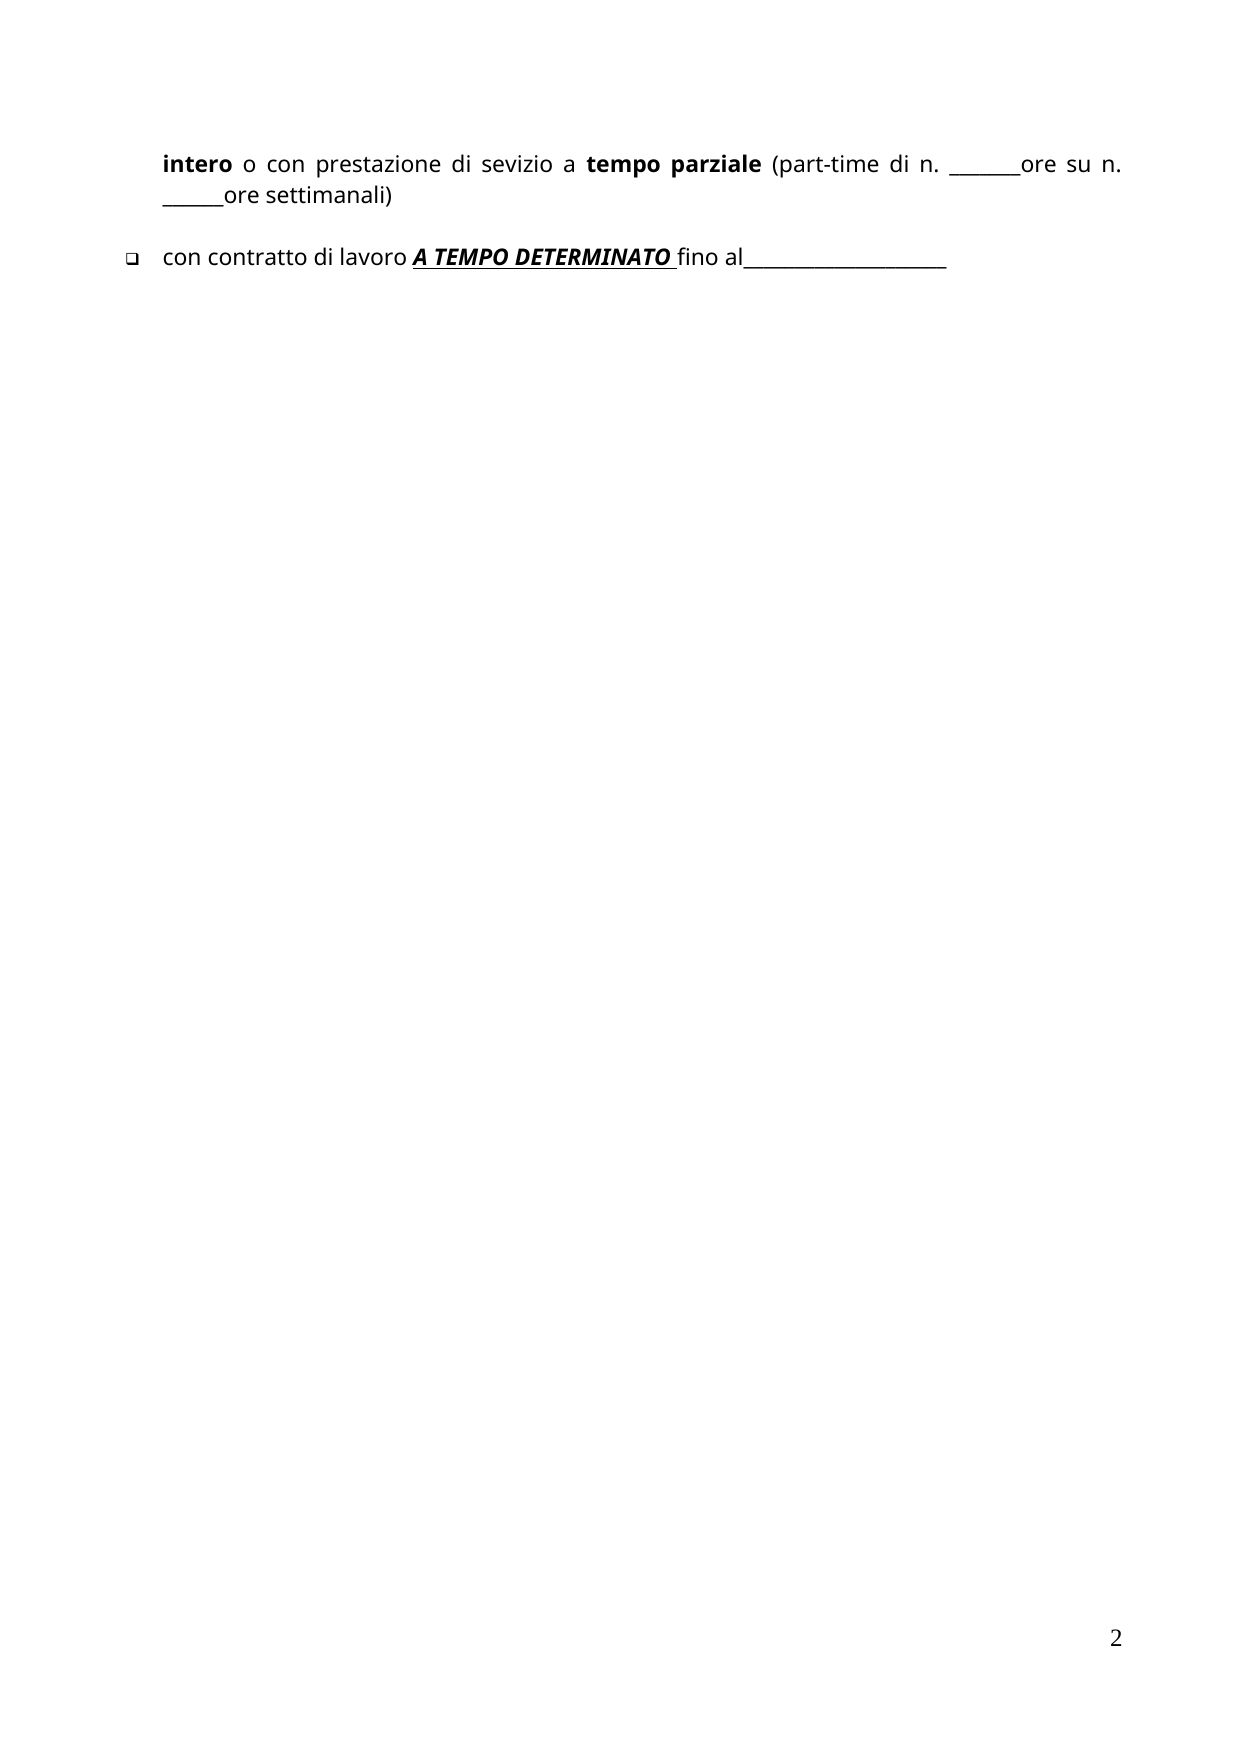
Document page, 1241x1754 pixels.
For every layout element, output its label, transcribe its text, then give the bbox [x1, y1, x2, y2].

list con contratto di lavoro A TEMPO DETERMINATO fino al____________________ [125, 241, 1122, 273]
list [125, 148, 1122, 210]
